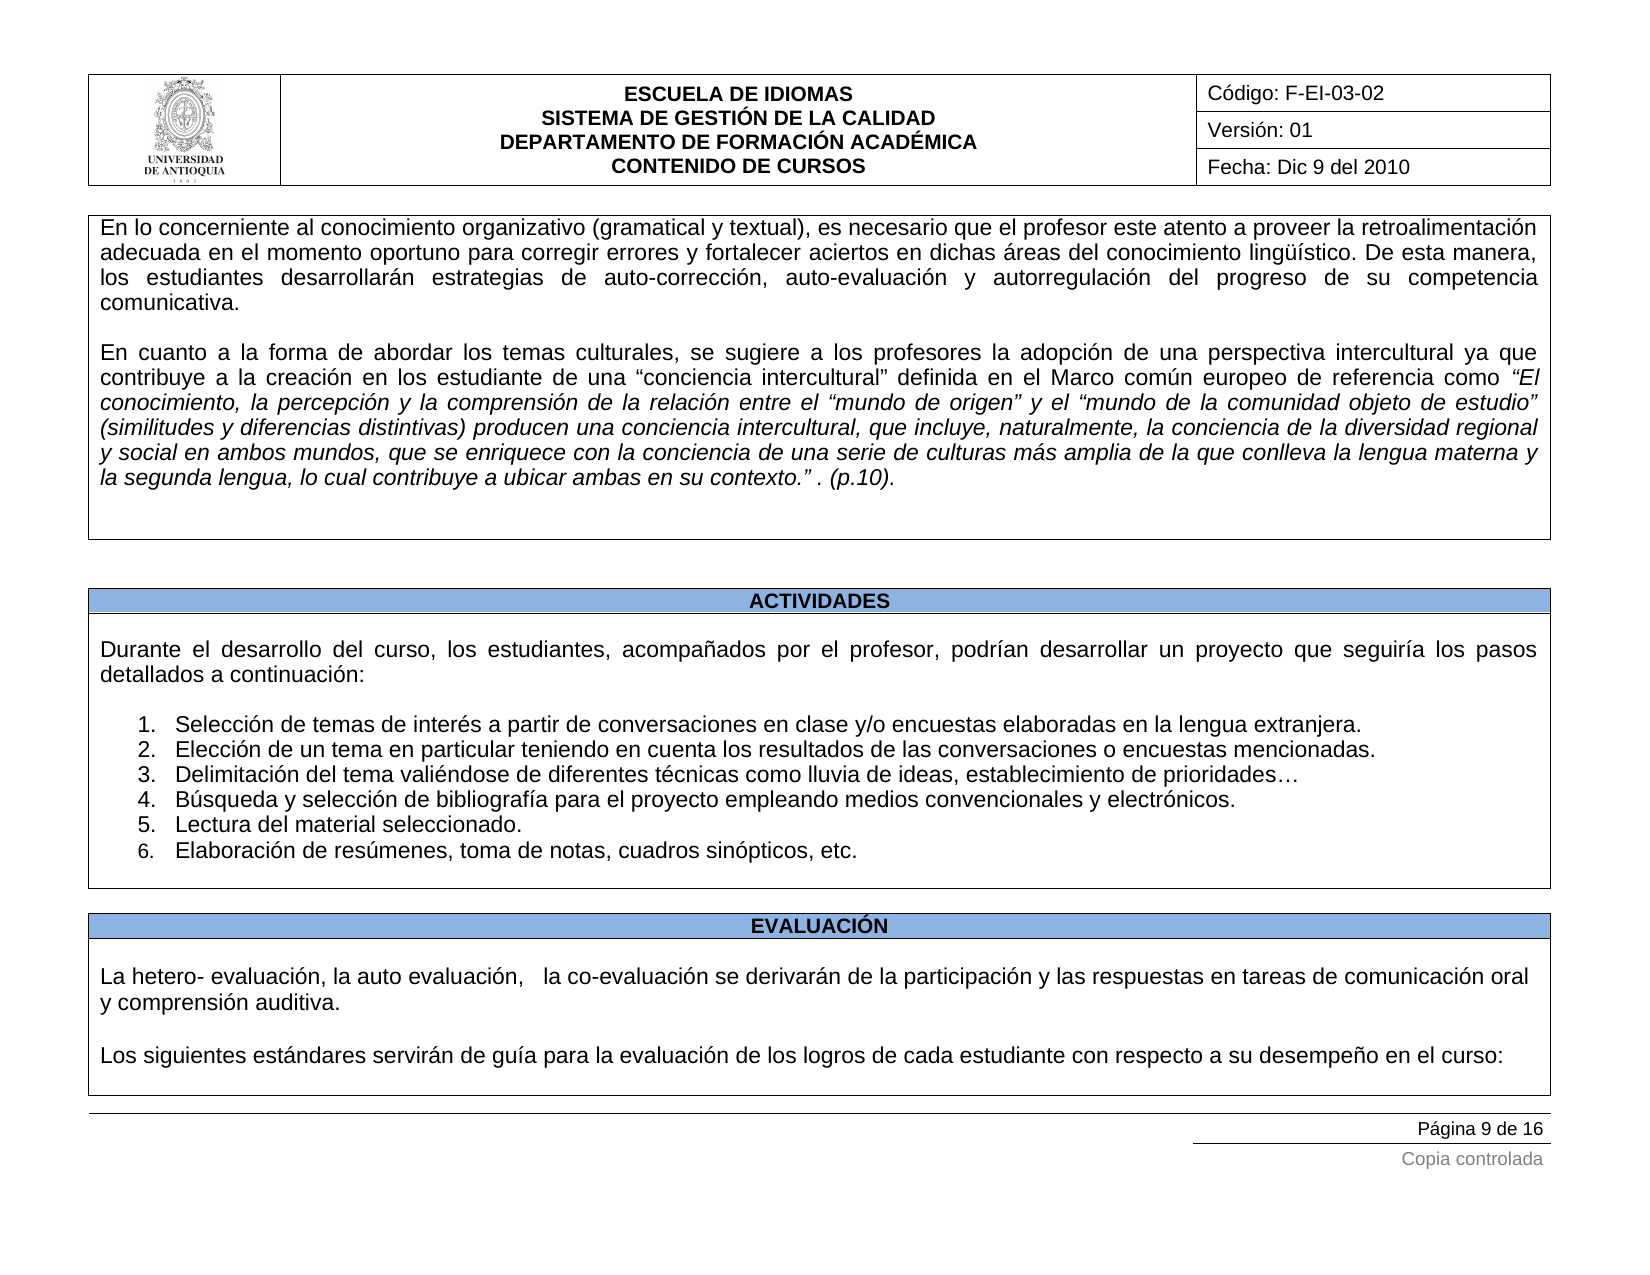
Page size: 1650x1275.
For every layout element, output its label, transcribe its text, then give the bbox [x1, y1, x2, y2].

table_cell Durante el desarrollo del curso, los estudiantes, acompañados por el profesor, podrían desarrollar un proyecto que seguiría los pasos detallados a continuación: Selección de temas de interés a partir de conversaciones en clase y/o encuestas elaboradas en la lengua extranjera. Elección de un tema en particular teniendo en cuenta los resultados de las conversaciones o encuestas mencionadas. Delimitación del tema valiéndose de diferentes técnicas como lluvia de ideas, establecimiento de prioridades… Búsqueda y selección de bibliografía para el proyecto empleando medios convencionales y electrónicos. Lectura del material seleccionado. Elaboración de resúmenes, toma de notas, cuadros sinópticos, etc. [89, 614, 1550, 888]
picture [144, 77, 225, 183]
table_header ACTIVIDADES [89, 589, 1550, 612]
table_header EVALUACIÓN [89, 914, 1550, 938]
